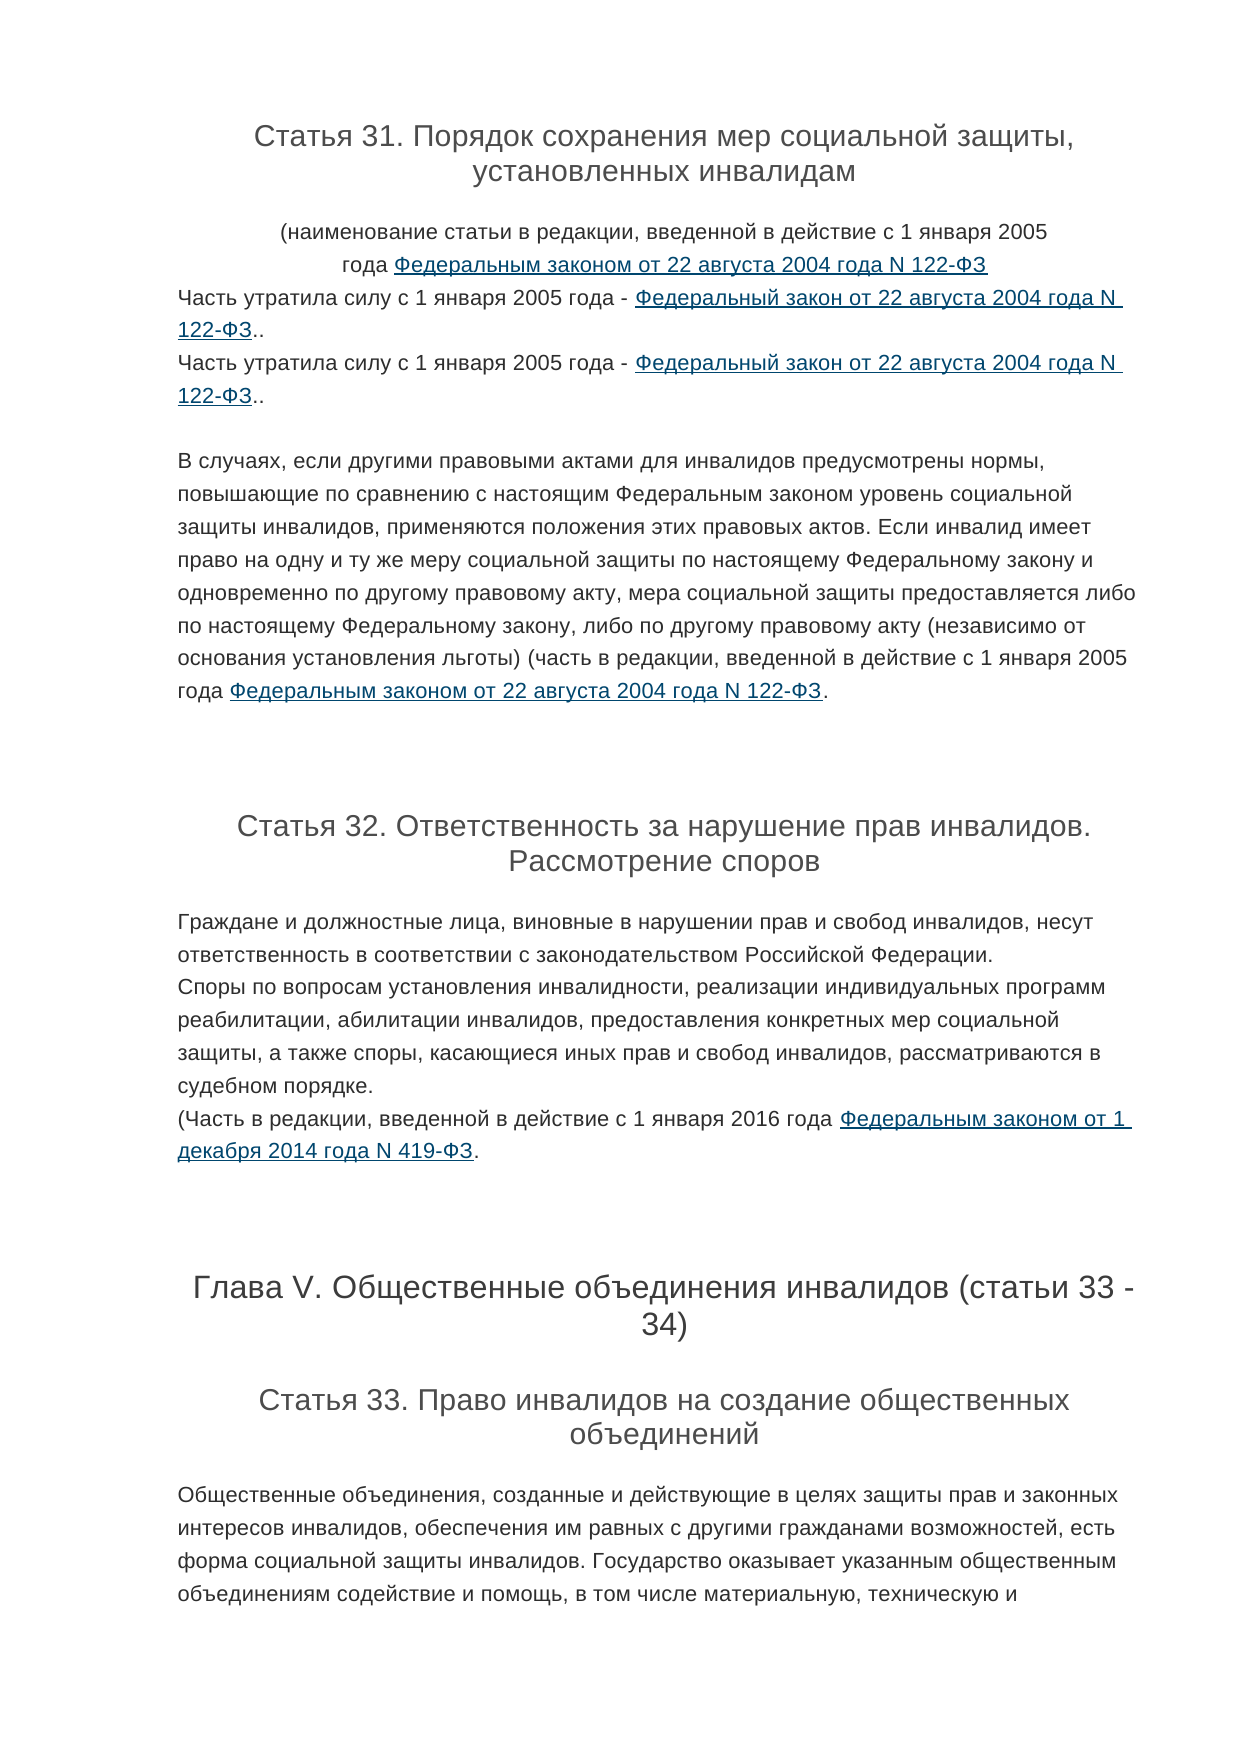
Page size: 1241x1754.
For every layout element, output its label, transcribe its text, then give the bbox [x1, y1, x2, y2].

text В случаях, если другими правовыми актами для инвалидов предусмотрены нормы, повышающие по сравнению с настоящим Федеральным законом уровень социальной защиты инвалидов, применяются положения этих правовых актов. Если инвалид имеет право на одну и ту же меру социальной защиты по настоящему Федеральному закону и одновременно по другому правовому акту, мера социальной защиты предоставляется либо по настоящему Федеральному закону, либо по другому правовому акту (независимо от основания установления льготы) (часть в редакции, введенной в действие с 1 января 2005 года Федеральным законом от 22 августа 2004 года N 122-ФЗ. [177, 441, 1152, 769]
text (наименование статьи в редакции, введенной в действие с 1 января 2005 года Федеральным законом от 22 августа 2004 года N 122-ФЗ [177, 211, 1152, 277]
text Глава V. Общественные объединения инвалидов (статьи 33 - 34) [177, 1268, 1152, 1342]
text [177, 1474, 1152, 1606]
text Часть утратила силу с 1 января 2005 года - Федеральный закон от 22 августа 2004 года N 122-ФЗ.. [177, 277, 1152, 342]
text Споры по вопросам установления инвалидности, реализации индивидуальных программ реабилитации, абилитации инвалидов, предоставления конкретных мер социальной защиты, а также споры, касающиеся иных прав и свобод инвалидов, рассматриваются в судебном порядке. (Часть в редакции, введенной в действие с 1 января 2016 года Федеральным законом от 1 декабря 2014 года N 419-ФЗ. [177, 967, 1152, 1229]
text Статья 31. Порядок сохранения мер социальной защиты, установленных инвалидам [177, 118, 1152, 188]
text Статья 33. Право инвалидов на создание общественных объединений [177, 1381, 1152, 1451]
text Часть утратила силу с 1 января 2005 года - Федеральный закон от 22 августа 2004 года N 122-ФЗ.. [177, 342, 1152, 441]
text Граждане и должностные лица, виновные в нарушении прав и свобод инвалидов, несут ответственность в соответствии с законодательством Российской Федерации. [177, 901, 1152, 967]
text Статья 32. Ответственность за нарушение прав инвалидов. Рассмотрение споров [177, 808, 1152, 878]
